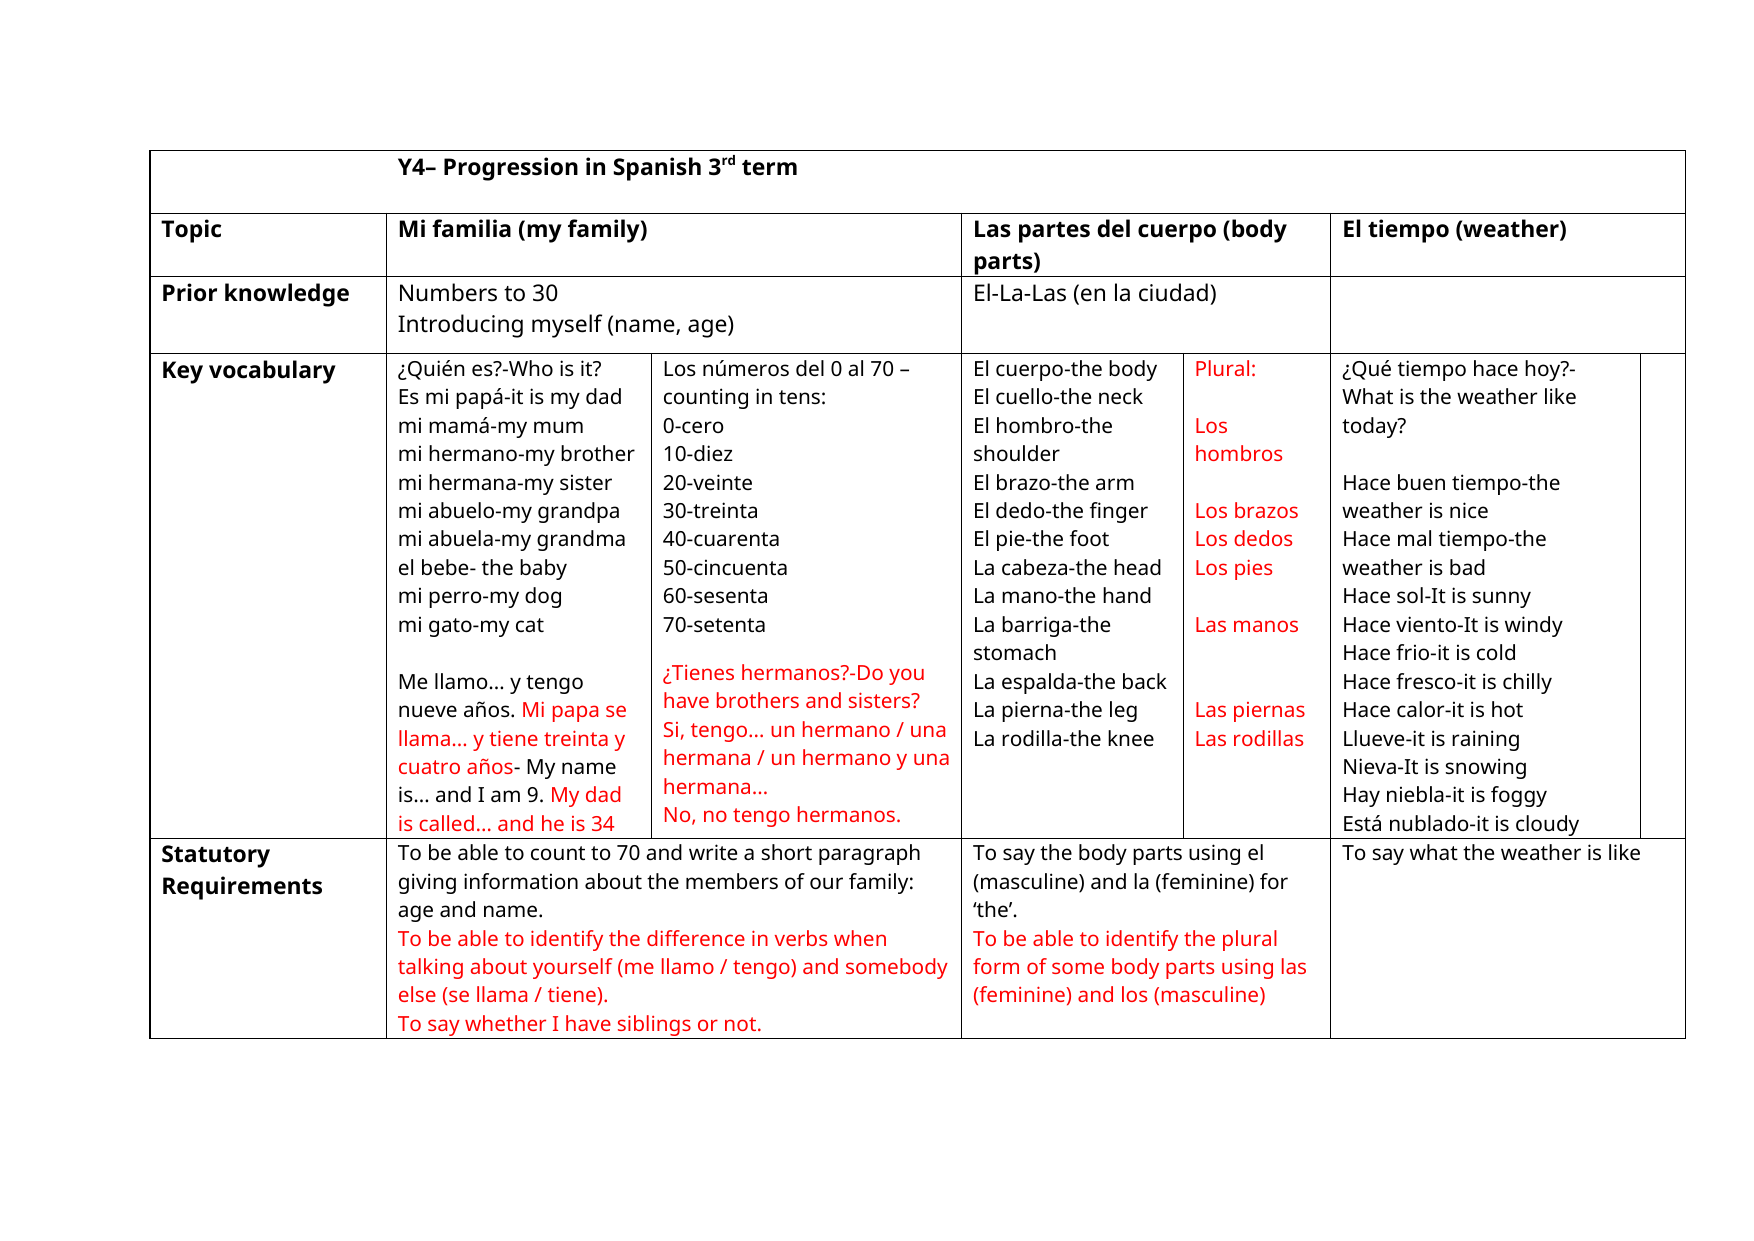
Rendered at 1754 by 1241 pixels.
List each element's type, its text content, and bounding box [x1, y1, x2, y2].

table_cell To say what the weather is like [1331, 839, 1685, 1037]
table_cell ¿Quién es?-Who is it? Es mi papá-it is my dad mi mamá-my mum mi hermano-my brother mi hermana-my sister mi abuelo-my grandpa mi abuela-my grandma el bebe- the baby mi perro-my dog mi gato-my cat Me llamo… y tengo nueve años. Mi papa se llama… y tiene treinta y cuatro años- My name is… and I am 9. My dad is called… and he is 34 [387, 354, 651, 837]
table_cell To say the body parts using el (masculine) and la (feminine) for ‘the’. To be able to identify the plural form of some body parts using las (feminine) and los (masculine) [962, 839, 1330, 1037]
table_cell Numbers to 30 Introducing myself (name, age) [387, 277, 961, 353]
table_cell El cuerpo-the body El cuello-the neck El hombro-the shoulder El brazo-the arm El dedo-the finger El pie-the foot La cabeza-the head La mano-the hand La barriga-the stomach La espalda-the back La pierna-the leg La rodilla-the knee [962, 354, 1183, 837]
table_cell Prior knowledge [151, 277, 386, 353]
table_cell Plural: Los hombros Los brazos Los dedos Los pies Las manos Las piernas Las rodillas [1184, 354, 1330, 837]
table_cell [1641, 354, 1685, 837]
table_cell Mi familia (my family) [387, 214, 961, 276]
table_cell El tiempo (weather) [1331, 214, 1685, 276]
table_header Y4– Progression in Spanish 3rd term [386, 151, 962, 212]
table_cell Los números del 0 al 70 – counting in tens: 0-cero 10-diez 20-veinte 30-treinta 40-cuarenta 50-cincuenta 60-sesenta 70-setenta ¿Tienes hermanos?-Do you have brothers and sisters? Si, tengo… un hermano / una hermana / un hermano y una hermana… No, no tengo hermanos. [652, 354, 961, 837]
table_header [1331, 151, 1685, 212]
table_cell [1331, 277, 1685, 353]
table_header [151, 151, 386, 212]
table_cell Topic [151, 214, 386, 276]
table_header [962, 151, 1331, 212]
table_cell Statutory Requirements [151, 839, 386, 1037]
table_cell Key vocabulary [151, 354, 386, 837]
table_cell To be able to count to 70 and write a short paragraph giving information about the members of our family: age and name. To be able to identify the difference in verbs when talking about yourself (me llamo / tengo) and somebody else (se llama / tiene). To say whether I have siblings or not. [387, 839, 961, 1037]
table_cell Las partes del cuerpo (body parts) [962, 214, 1330, 276]
table_cell El-La-Las (en la ciudad) [962, 277, 1330, 353]
table_cell ¿Qué tiempo hace hoy?- What is the weather like today? Hace buen tiempo-the weather is nice Hace mal tiempo-the weather is bad Hace sol-It is sunny Hace viento-It is windy Hace frio-it is cold Hace fresco-it is chilly Hace calor-it is hot Llueve-it is raining Nieva-It is snowing Hay niebla-it is foggy Está nublado-it is cloudy [1331, 354, 1640, 837]
